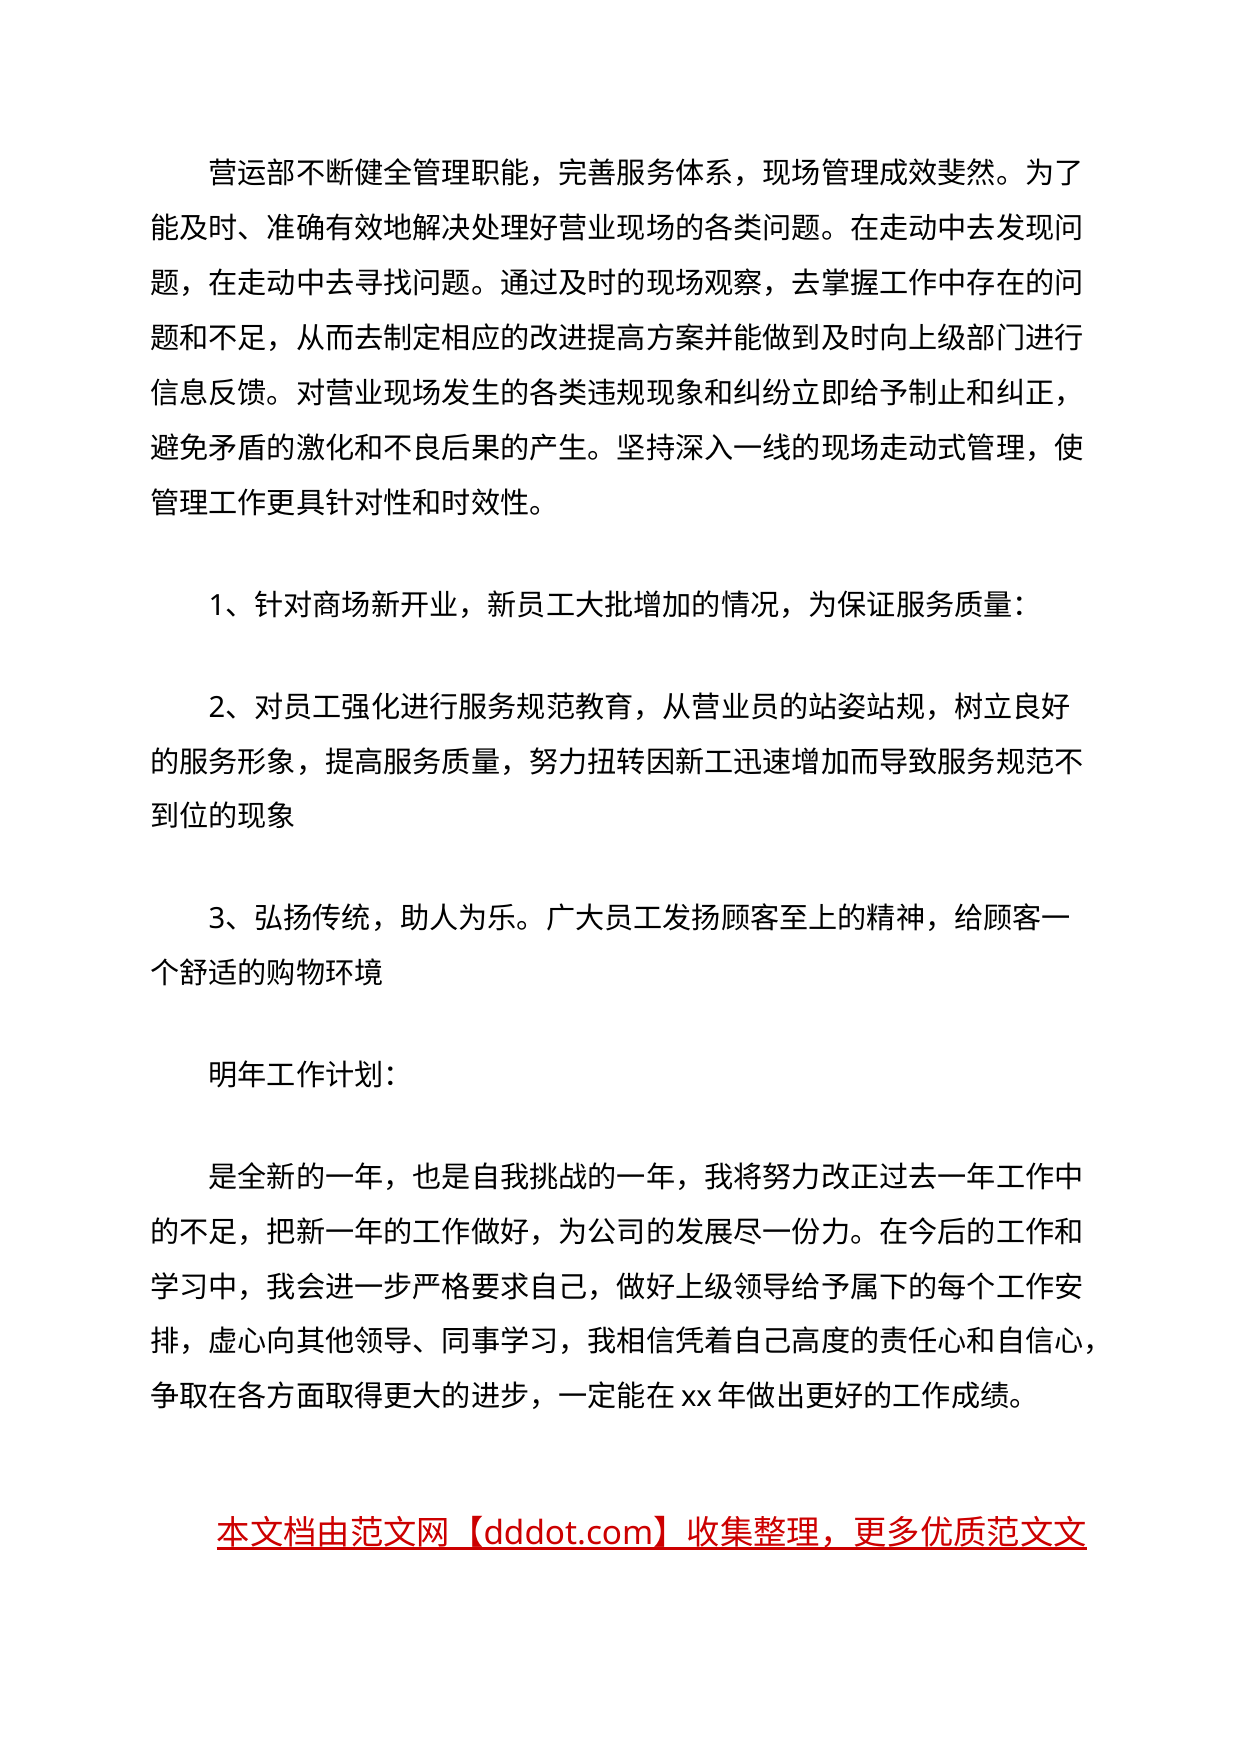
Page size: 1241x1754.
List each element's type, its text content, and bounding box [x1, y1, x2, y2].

text 营运部不断健全管理职能，完善服务体系，现场管理成效斐然。为了能及时、准确有效地解决处理好营业现场的各类问题。在走动中去发现问题，在走动中去寻找问题。通过及时的现场观察，去掌握工作中存在的问题和不足，从而去制定相应的改进提高方案并能做到及时向上级部门进行信息反馈。对营业现场发生的各类违规现象和纠纷立即给予制止和纠正，避免矛盾的激化和不良后果的产生。坚持深入一线的现场走动式管理，使管理工作更具针对性和时效性。 [150, 150, 1090, 522]
text 是全新的一年，也是自我挑战的一年，我将努力改正过去一年工作中的不足，把新一年的工作做好，为公司的发展尽一份力。在今后的工作和学习中，我会进一步严格要求自己，做好上级领导给予属下的每个工作安排，虚心向其他领导、同事学习，我相信凭着自己高度的责任心和自信心，争取在各方面取得更大的进步，一定能在xx年做出更好的工作成绩。 [150, 1153, 1090, 1415]
text 明年工作计划： [150, 1052, 1090, 1094]
text 1、针对商场新开业，新员工大批增加的情况，为保证服务质量： [150, 581, 1090, 623]
text 3、弘扬传统，助人为乐。广大员工发扬顾客至上的精神，给顾客一个舒适的购物环境 [150, 895, 1090, 992]
text 2、对员工强化进行服务规范教育，从营业员的站姿站规，树立良好的服务形象，提高服务质量，努力扭转因新工迅速增加而导致服务规范不到位的现象 [150, 683, 1090, 835]
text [150, 1506, 1090, 1554]
